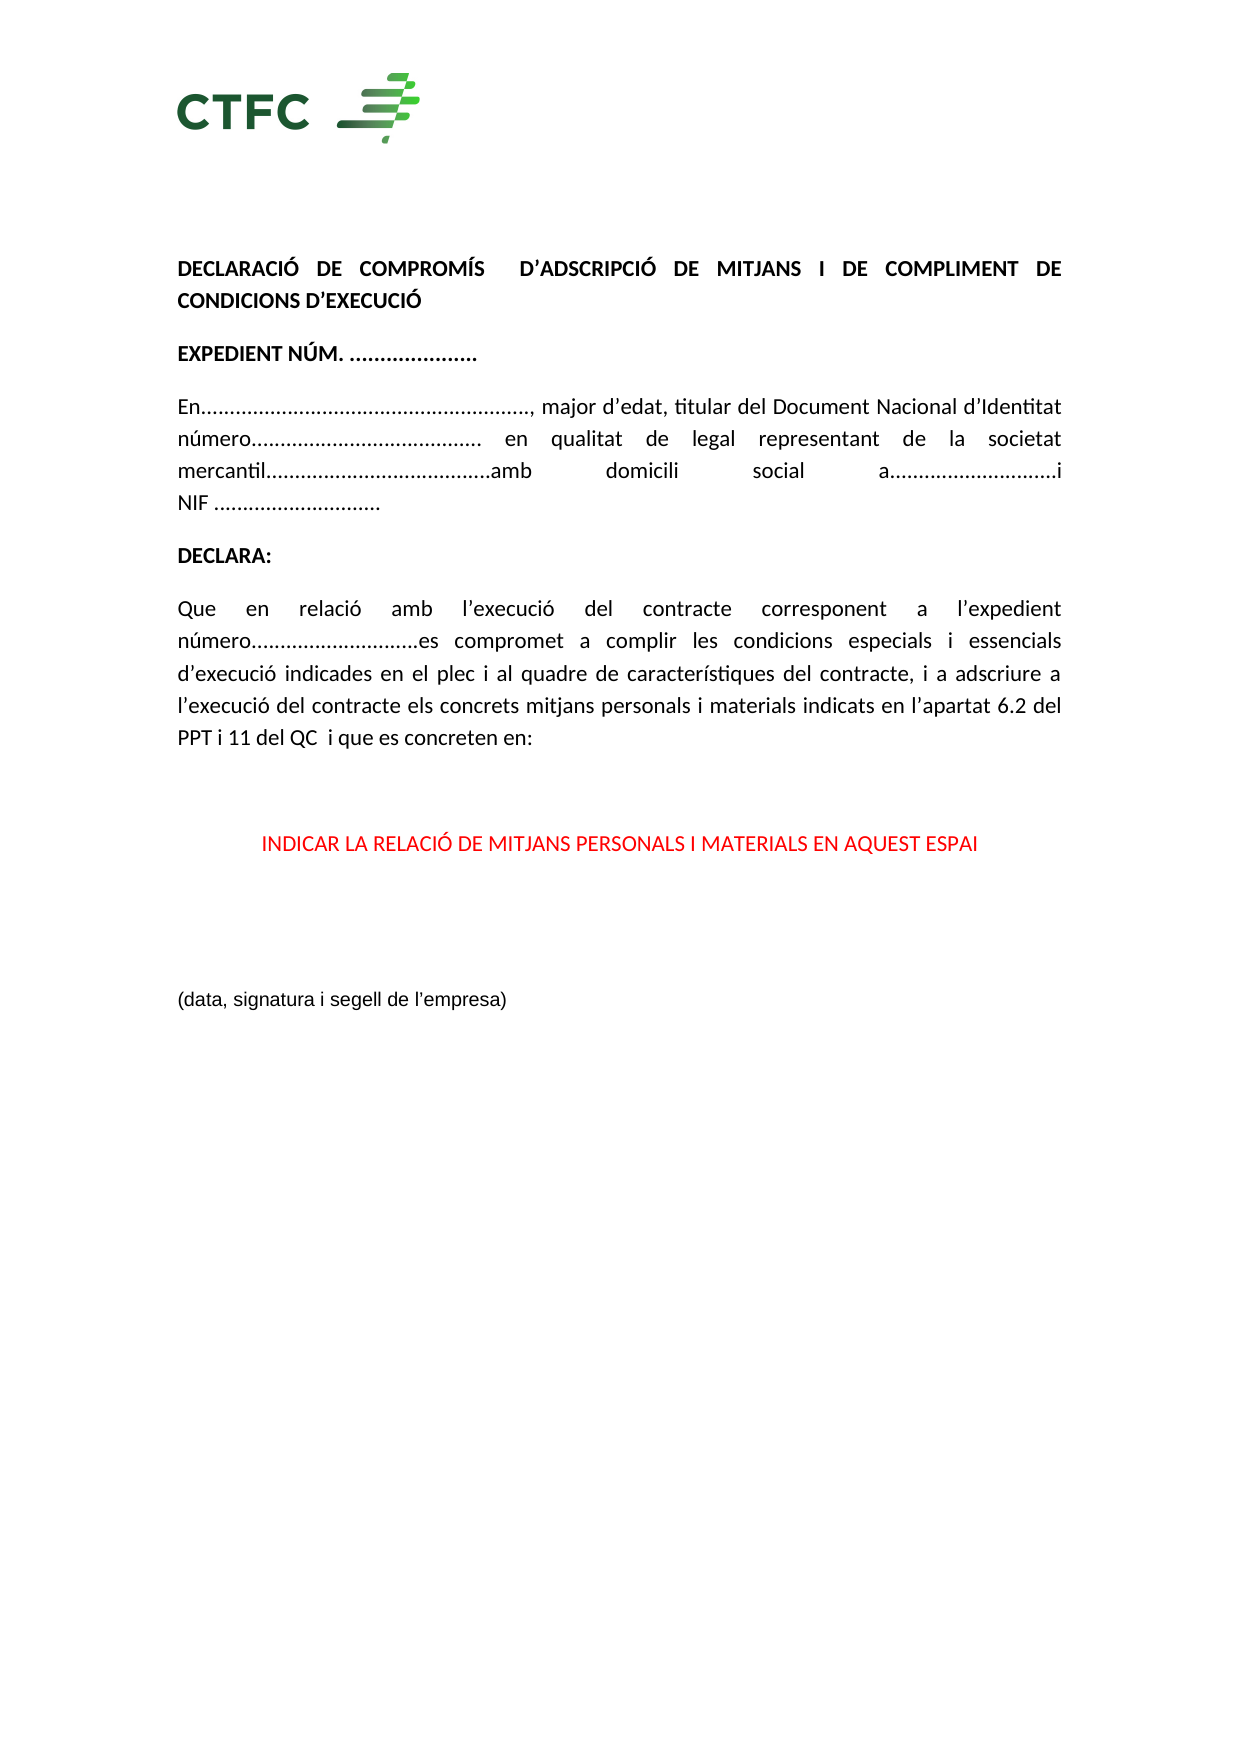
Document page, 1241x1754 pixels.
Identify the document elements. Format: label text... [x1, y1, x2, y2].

text (data, signatura i segell de l’empresa) [177, 988, 1063, 1011]
picture [177, 73, 420, 144]
text DECLARA: [177, 541, 1063, 569]
text EXPEDIENT NÚM. ..................... [177, 339, 1063, 367]
text Que en relació amb l’execució del contracte corresponent a l’expedient número.............................es compromet a complir les condicions especials i essencials d’execució indicades en el plec i al quadre de característiques del contracte, i a adscriure a l’execució del contracte els concrets mitjans personals i materials indicats en l’apartat 6.2 del PPT i 11 del QC i que es concreten en: [177, 594, 1063, 751]
text INDICAR LA RELACIÓ DE MITJANS PERSONALS I MATERIALS EN AQUEST ESPAI [177, 829, 1063, 857]
text En........................................................., major d’edat, titular del Document Nacional d’Identitat número........................................ en qualitat de legal representant de la societat mercantil.......................................amb domicili social a.............................i NIF ............................. [177, 392, 1063, 516]
text DECLARACIÓ DE COMPROMÍS D’ADSCRIPCIÓ DE MITJANS I DE COMPLIMENT DE CONDICIONS D’EXECUCIÓ [177, 254, 1063, 314]
